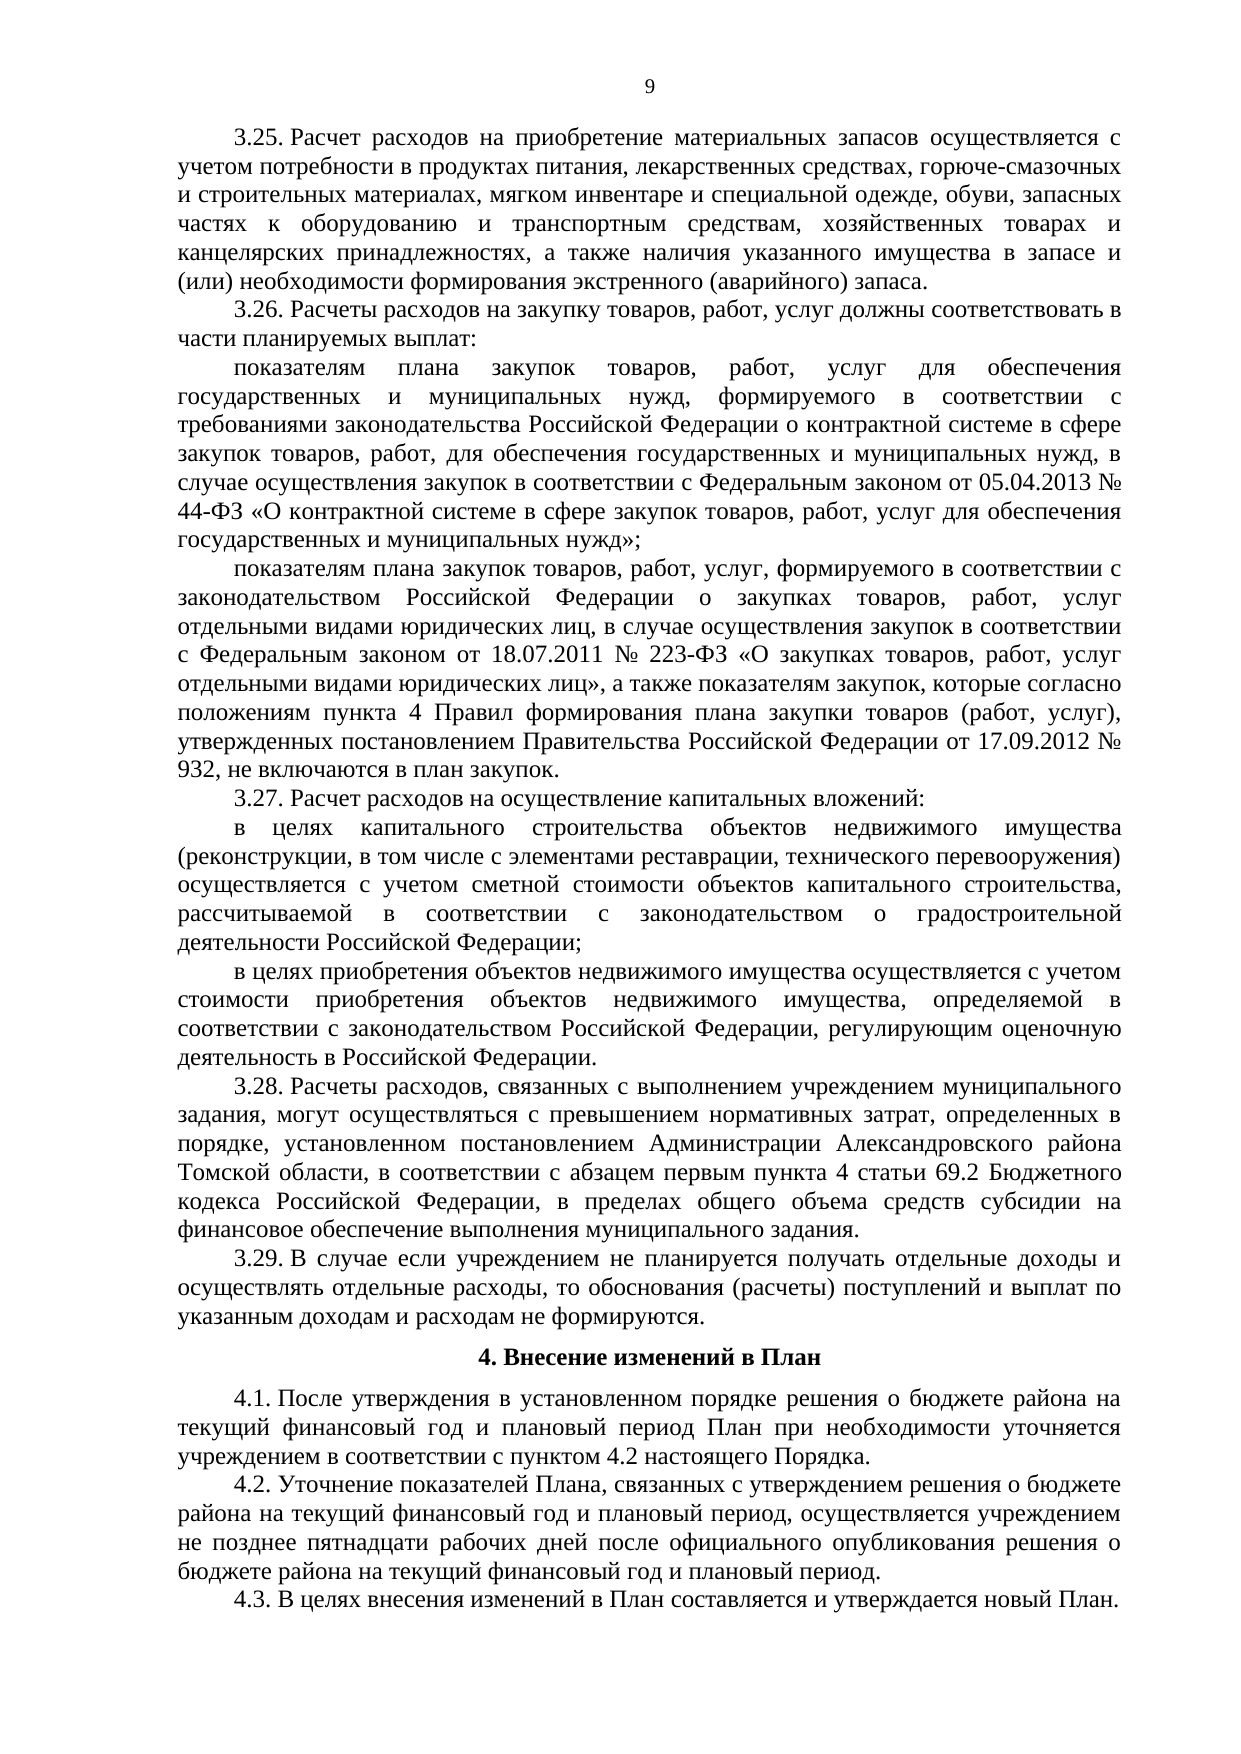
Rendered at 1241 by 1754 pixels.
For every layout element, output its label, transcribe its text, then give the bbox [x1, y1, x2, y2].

text 4.2. Уточнение показателей Плана, связанных с утверждением решения о бюджете района на текущий финансовый год и плановый период, осуществляется учреждением не позднее пятнадцати рабочих дней после официального опубликования решения о бюджете района на текущий финансовый год и плановый период. [177, 1469, 1122, 1584]
text 3.28. Расчеты расходов, связанных с выполнением учреждением муниципального задания, могут осуществляться с превышением нормативных затрат, определенных в порядке, установленном постановлением Администрации Александровского района Томской области, в соответствии с абзацем первым пункта 4 статьи 69.2 Бюджетного кодекса Российской Федерации, в пределах общего объема средств субсидии на финансовое обеспечение выполнения муниципального задания. [177, 1071, 1122, 1243]
text 3.29. В случае если учреждением не планируется получать отдельные доходы и осуществлять отдельные расходы, то обоснования (расчеты) поступлений и выплат по указанным доходам и расходам не формируются. [177, 1243, 1122, 1329]
text показателям плана закупок товаров, работ, услуг для обеспечения государственных и муниципальных нужд, формируемого в соответствии с требованиями законодательства Российской Федерации о контрактной системе в сфере закупок товаров, работ, для обеспечения государственных и муниципальных нужд, в случае осуществления закупок в соответствии с Федеральным законом от 05.04.2013 № 44-ФЗ «О контрактной системе в сфере закупок товаров, работ, услуг для обеспечения государственных и муниципальных нужд»; [177, 352, 1122, 553]
text 3.26. Расчеты расходов на закупку товаров, работ, услуг должны соответствовать в части планируемых выплат: [177, 294, 1122, 352]
text 4.1. После утверждения в установленном порядке решения о бюджете района на текущий финансовый год и плановый период План при необходимости уточняется учреждением в соответствии с пунктом 4.2 настоящего Порядка. [177, 1383, 1122, 1469]
text в целях капитального строительства объектов недвижимого имущества (реконструкции, в том числе с элементами реставрации, технического перевооружения) осуществляется с учетом сметной стоимости объектов капитального строительства, рассчитываемой в соответствии с законодательством о градостроительной деятельности Российской Федерации; [177, 812, 1122, 956]
title 4. Внесение изменений в План [177, 1342, 1122, 1371]
text 3.27. Расчет расходов на осуществление капитальных вложений: [177, 783, 1122, 812]
text показателям плана закупок товаров, работ, услуг, формируемого в соответствии с законодательством Российской Федерации о закупках товаров, работ, услуг отдельными видами юридических лиц, в случае осуществления закупок в соответствии с Федеральным законом от 18.07.2011 № 223-ФЗ «О закупках товаров, работ, услуг отдельными видами юридических лиц», а также показателям закупок, которые согласно положениям пункта 4 Правил формирования плана закупки товаров (работ, услуг), утвержденных постановлением Правительства Российской Федерации от 17.09.2012 № 932, не включаются в план закупок. [177, 553, 1122, 783]
text 3.25. Расчет расходов на приобретение материальных запасов осуществляется с учетом потребности в продуктах питания, лекарственных средствах, горюче-смазочных и строительных материалах, мягком инвентаре и специальной одежде, обуви, запасных частях к оборудованию и транспортным средствам, хозяйственных товарах и канцелярских принадлежностях, а также наличия указанного имущества в запасе и (или) необходимости формирования экстренного (аварийного) запаса. [177, 122, 1122, 294]
text в целях приобретения объектов недвижимого имущества осуществляется с учетом стоимости приобретения объектов недвижимого имущества, определяемой в соответствии с законодательством Российской Федерации, регулирующим оценочную деятельность в Российской Федерации. [177, 956, 1122, 1071]
text 4.3. В целях внесения изменений в План составляется и утверждается новый План. [177, 1584, 1122, 1613]
